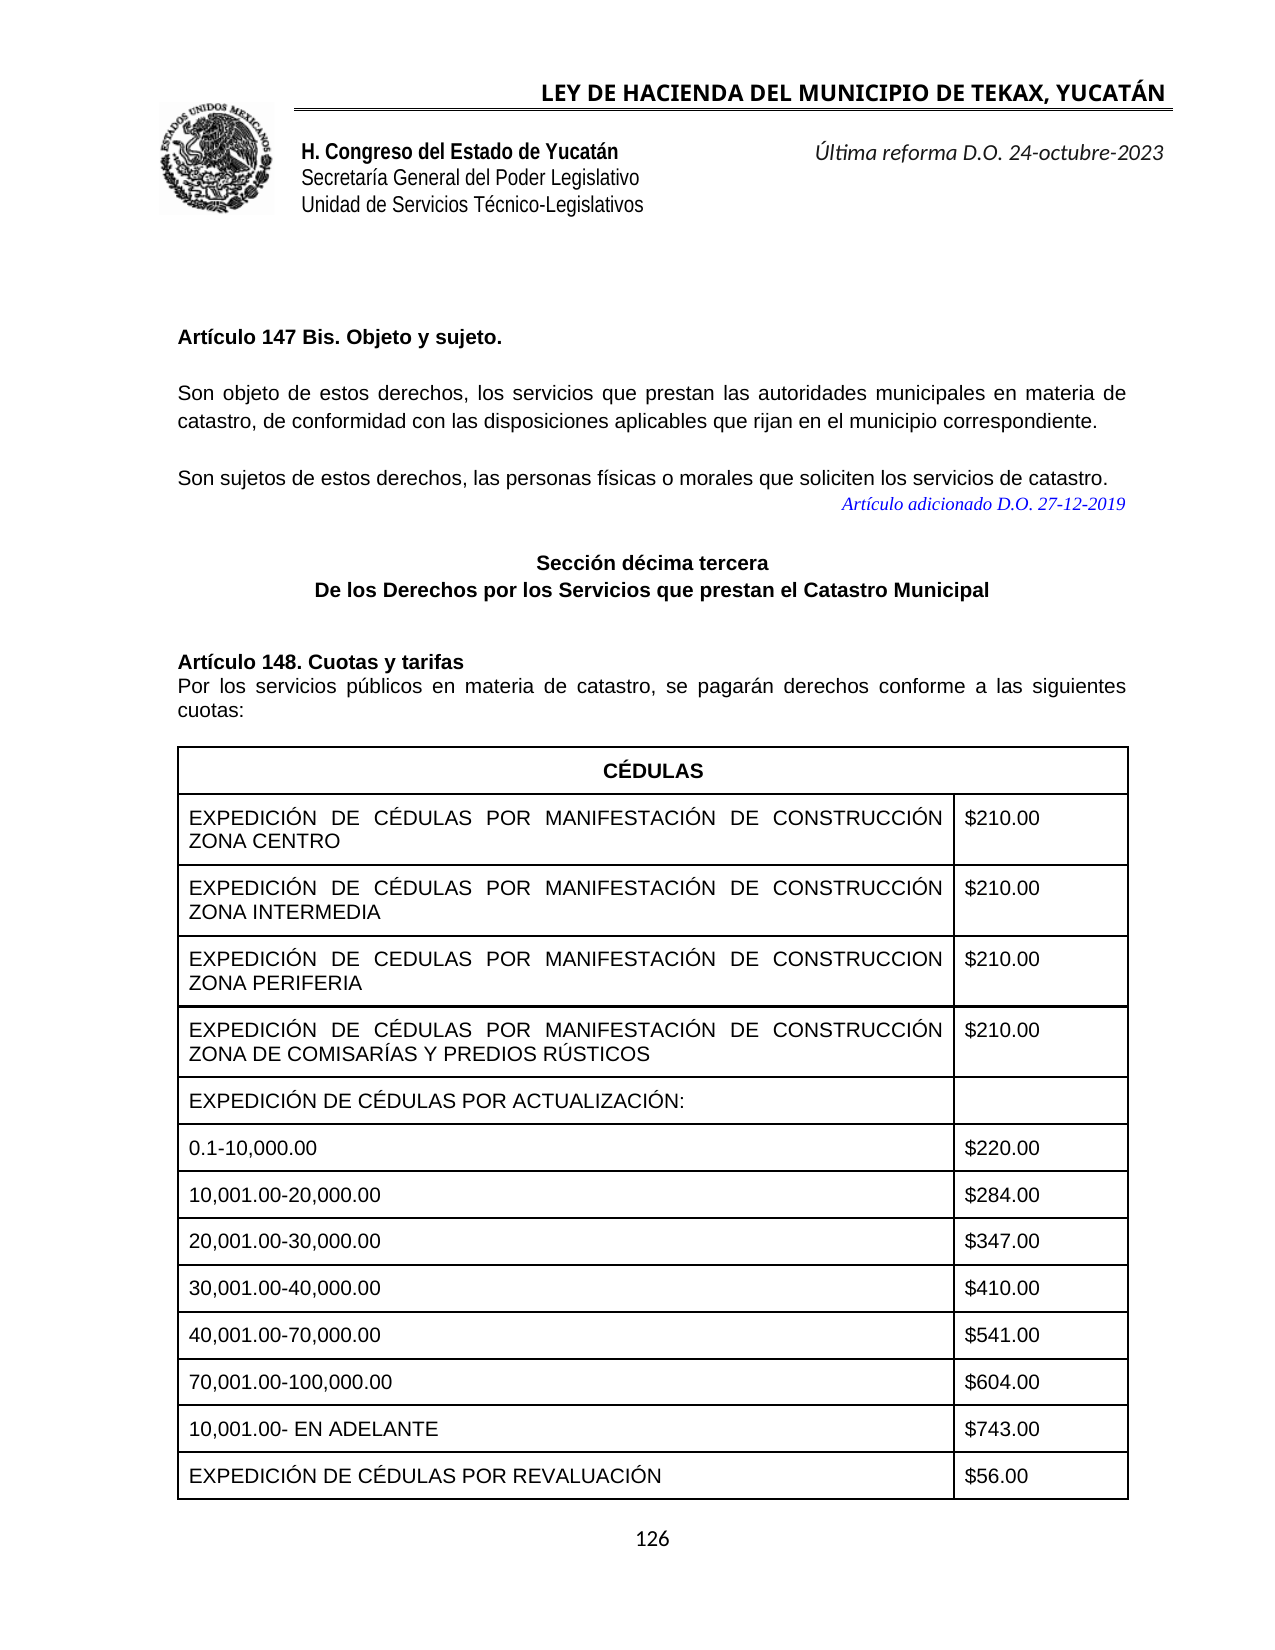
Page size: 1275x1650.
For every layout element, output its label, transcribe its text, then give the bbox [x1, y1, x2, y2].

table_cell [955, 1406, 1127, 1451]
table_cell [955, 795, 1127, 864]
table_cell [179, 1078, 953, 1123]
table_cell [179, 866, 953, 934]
text Artículo 147 Bis. Objeto y sujeto. [177, 324, 1127, 348]
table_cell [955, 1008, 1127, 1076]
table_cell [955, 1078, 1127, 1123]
text Artículo adicionado D.O. 27-12-2019 [177, 493, 1127, 514]
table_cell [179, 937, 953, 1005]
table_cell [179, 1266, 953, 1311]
text Son objeto de estos derechos, los servicios que prestan las autoridades municipales en materia de catastro, de conformidad con las disposiciones aplicables que rijan en el municipio correspondiente. [177, 381, 1127, 433]
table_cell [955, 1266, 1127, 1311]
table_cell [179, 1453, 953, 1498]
text Artículo 148. Cuotas y tarifas [177, 650, 1127, 674]
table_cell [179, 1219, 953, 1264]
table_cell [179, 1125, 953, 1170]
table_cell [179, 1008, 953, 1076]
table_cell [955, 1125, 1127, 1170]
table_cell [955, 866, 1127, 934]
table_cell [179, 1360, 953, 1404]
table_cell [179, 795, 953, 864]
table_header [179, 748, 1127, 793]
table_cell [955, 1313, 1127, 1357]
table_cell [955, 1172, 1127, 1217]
text Sección décima tercera De los Derechos por los Servicios que prestan el Catastro Municipal [177, 550, 1127, 602]
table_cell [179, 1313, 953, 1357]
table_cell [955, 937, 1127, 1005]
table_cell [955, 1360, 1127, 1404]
text Son sujetos de estos derechos, las personas físicas o morales que soliciten los servicios de catastro. [177, 465, 1127, 489]
text Por los servicios públicos en materia de catastro, se pagarán derechos conforme a las siguientes cuotas: [177, 674, 1127, 722]
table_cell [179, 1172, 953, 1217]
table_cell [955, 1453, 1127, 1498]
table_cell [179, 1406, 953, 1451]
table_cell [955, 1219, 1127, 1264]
